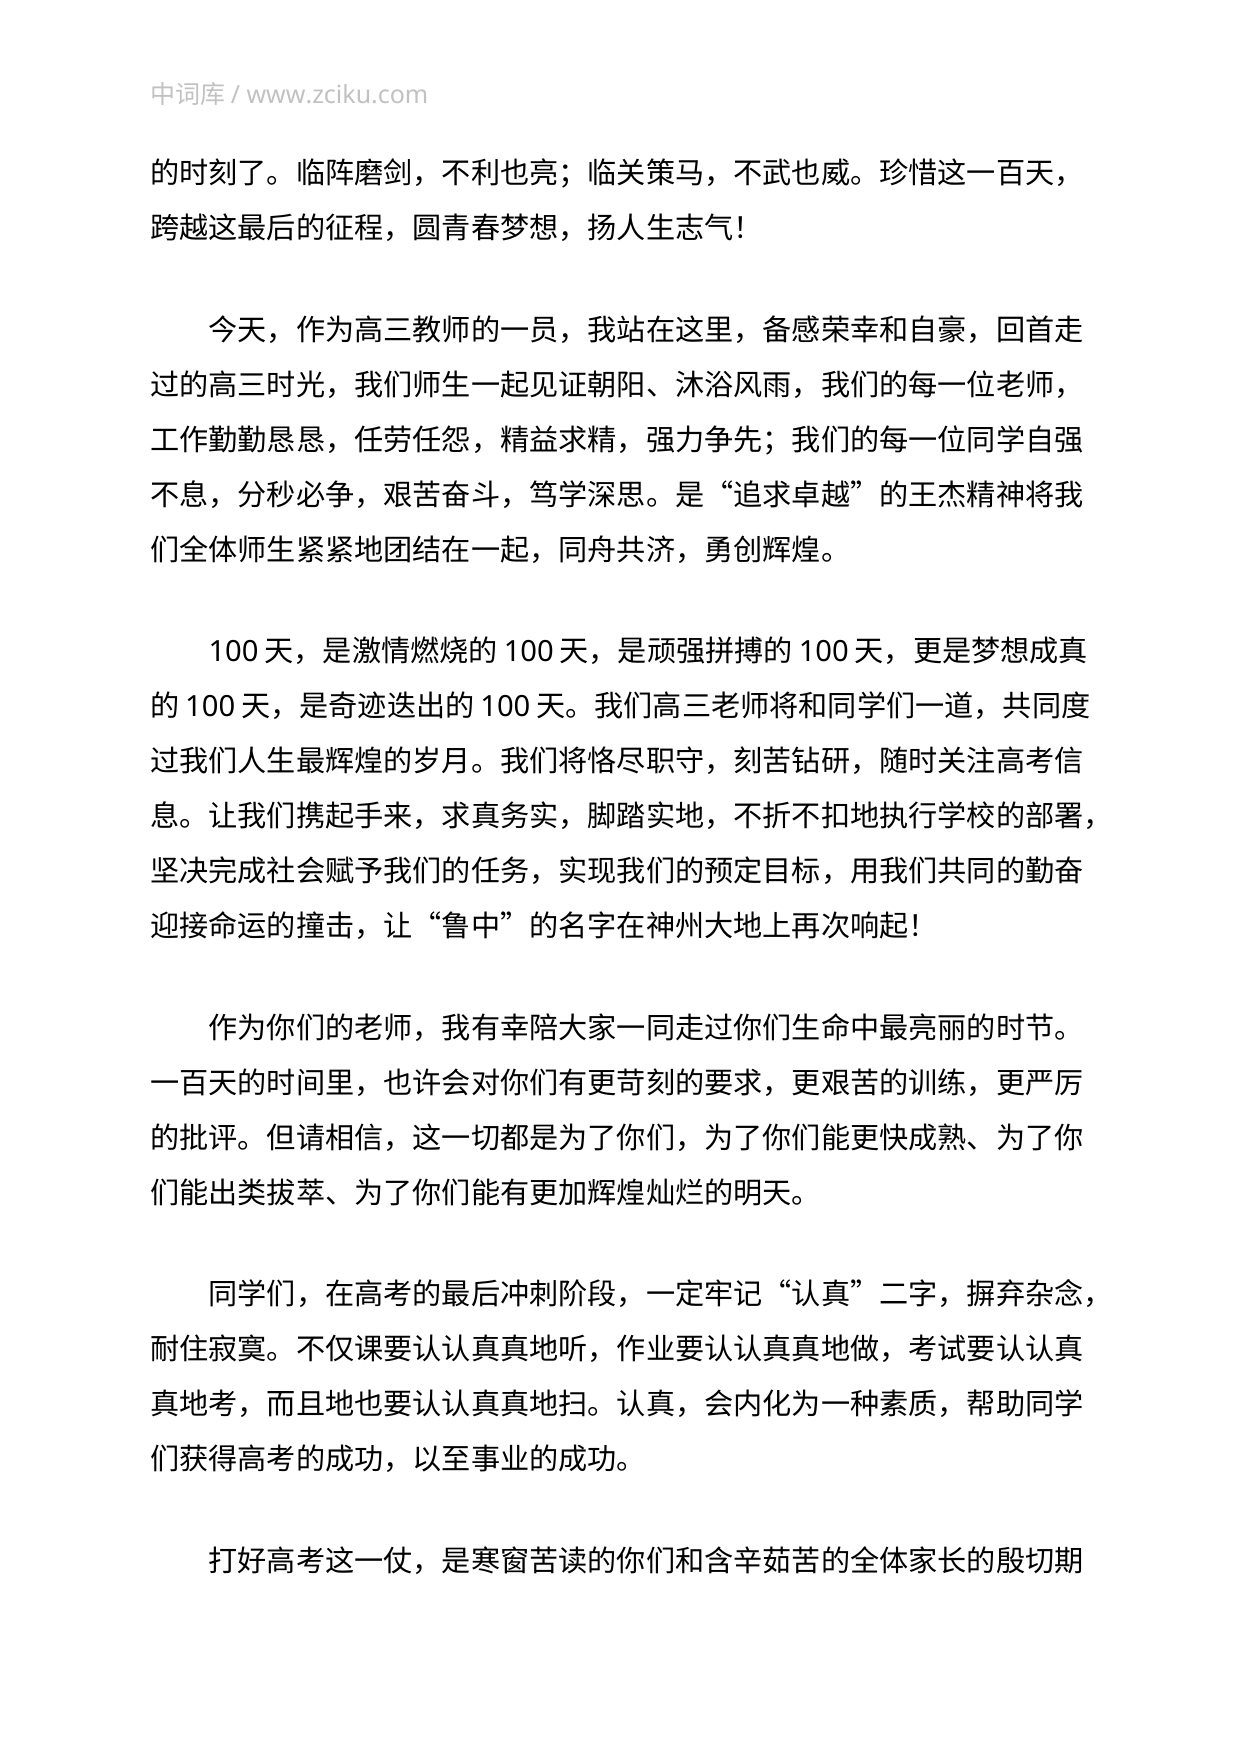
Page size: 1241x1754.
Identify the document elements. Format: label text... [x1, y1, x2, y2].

text 今天，作为高三教师的一员，我站在这里，备感荣幸和自豪，回首走过的高三时光，我们师生一起见证朝阳、沐浴风雨，我们的每一位老师，工作勤勤恳恳，任劳任怨，精益求精，强力争先；我们的每一位同学自强不息，分秒必争，艰苦奋斗，笃学深思。是“追求卓越”的王杰精神将我们全体师生紧紧地团结在一起，同舟共济，勇创辉煌。 [150, 307, 1090, 568]
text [150, 1537, 1090, 1580]
text 100天，是激情燃烧的100天，是顽强拼搏的100天，更是梦想成真的100天，是奇迹迭出的100天。我们高三老师将和同学们一道，共同度过我们人生最辉煌的岁月。我们将恪尽职守，刻苦钻研，随时关注高考信息。让我们携起手来，求真务实，脚踏实地，不折不扣地执行学校的部署，坚决完成社会赋予我们的任务，实现我们的预定目标，用我们共同的勤奋迎接命运的撞击，让“鲁中”的名字在神州大地上再次响起！ [150, 628, 1090, 945]
text 同学们，在高考的最后冲刺阶段，一定牢记“认真”二字，摒弃杂念，耐住寂寞。不仅课要认认真真地听，作业要认认真真地做，考试要认认真真地考，而且地也要认认真真地扫。认真，会内化为一种素质，帮助同学们获得高考的成功，以至事业的成功。 [150, 1271, 1090, 1478]
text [150, 150, 1090, 247]
text 作为你们的老师，我有幸陪大家一同走过你们生命中最亮丽的时节。一百天的时间里，也许会对你们有更苛刻的要求，更艰苦的训练，更严厉的批评。但请相信，这一切都是为了你们，为了你们能更快成熟、为了你们能出类拔萃、为了你们能有更加辉煌灿烂的明天。 [150, 1004, 1090, 1211]
